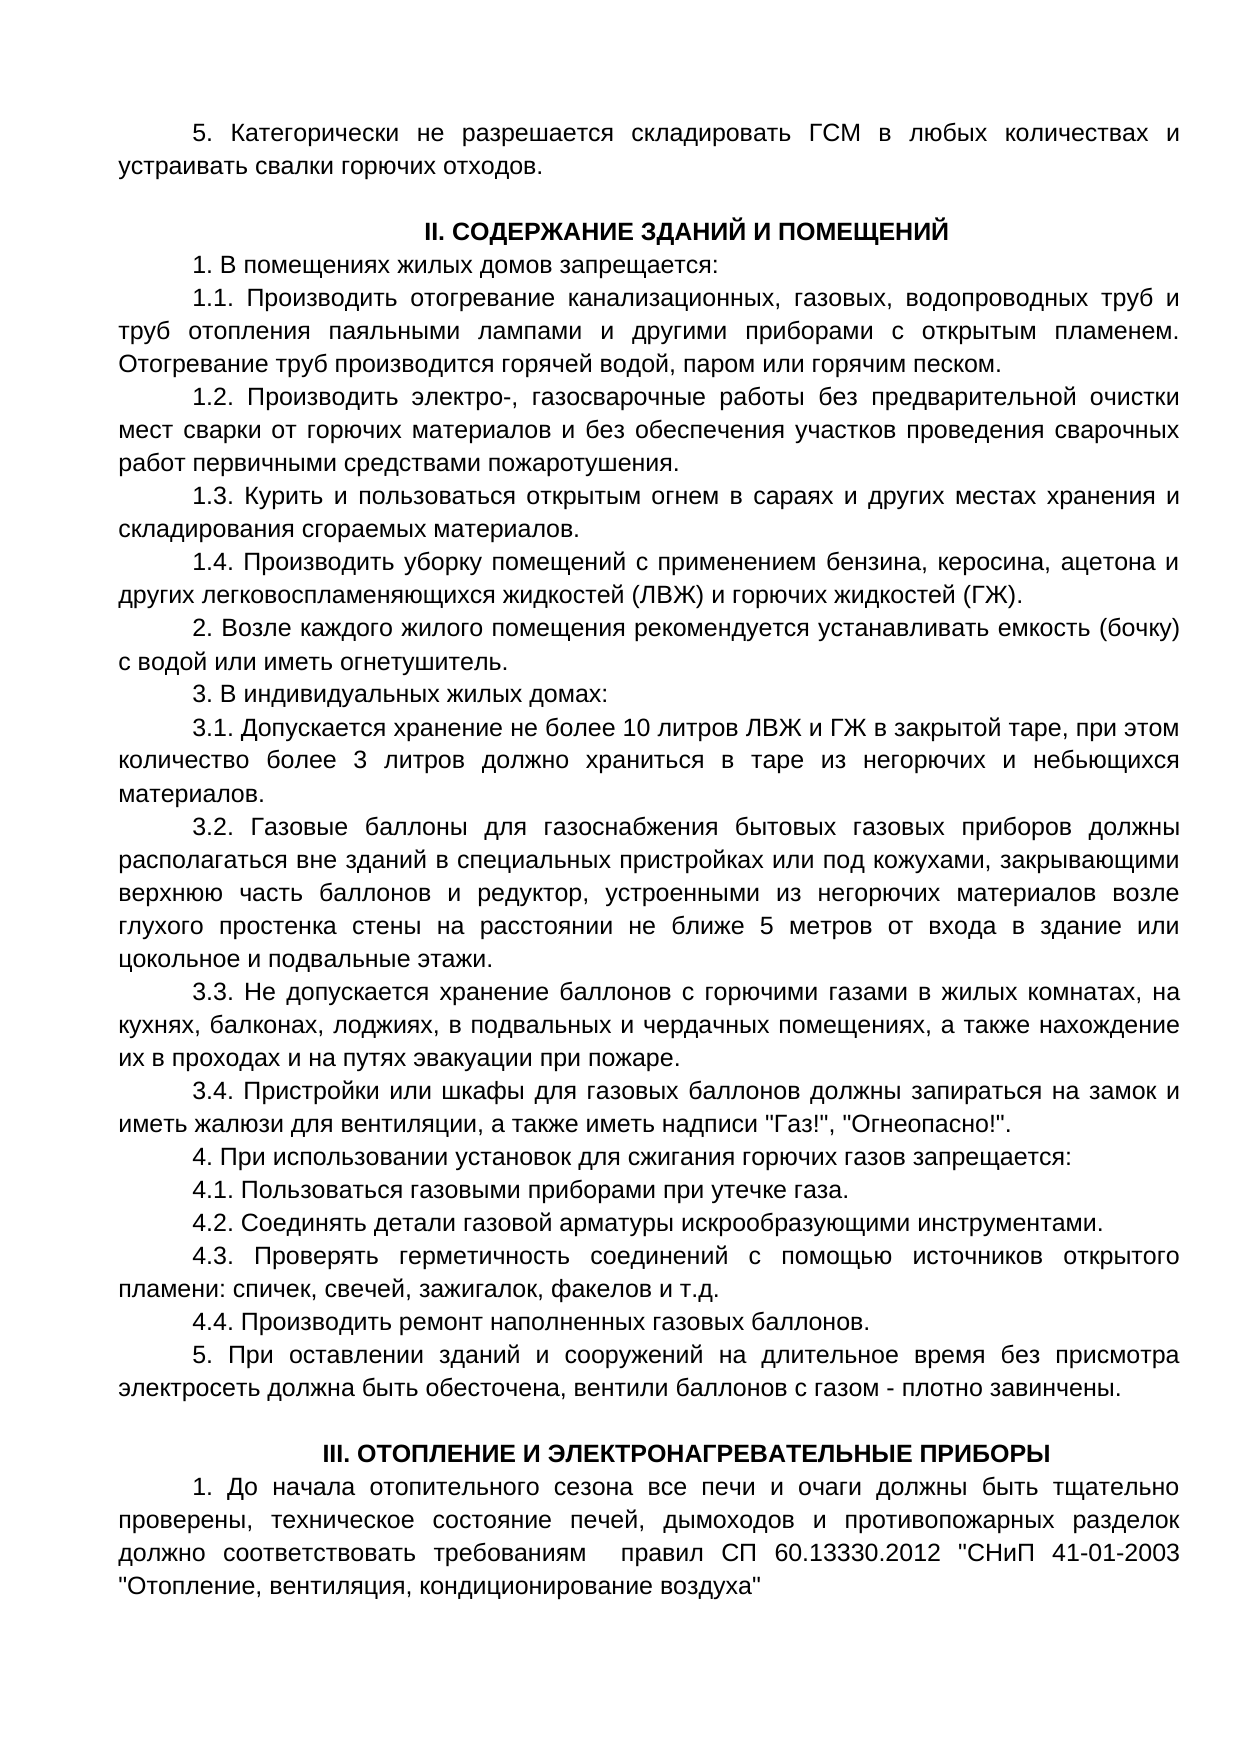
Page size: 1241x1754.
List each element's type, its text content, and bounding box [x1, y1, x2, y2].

text 4.1. Пользоваться газовыми приборами при утечке газа. [118, 1175, 1181, 1203]
text 5. При оставлении зданий и сооружений на длительное время без присмотра электросеть должна быть обесточена, вентили баллонов с газом - плотно завинчены. [118, 1340, 1181, 1402]
text III. ОТОПЛЕНИЕ И ЭЛЕКТРОНАГРЕВАТЕЛЬНЫЕ ПРИБОРЫ [118, 1439, 1181, 1468]
text 1.1. Производить отогревание канализационных, газовых, водопроводных труб и труб отопления паяльными лампами и другими приборами с открытым пламенем. Отогревание труб производится горячей водой, паром или горячим песком. [118, 283, 1181, 378]
text 1.2. Производить электро-, газосварочные работы без предварительной очистки мест сварки от горючих материалов и без обеспечения участков проведения сварочных работ первичными средствами пожаротушения. [118, 382, 1181, 477]
text 1.4. Производить уборку помещений с применением бензина, керосина, ацетона и других легковоспламеняющихся жидкостей (ЛВЖ) и горючих жидкостей (ГЖ). [118, 547, 1181, 609]
text 1. В помещениях жилых домов запрещается: [118, 250, 1181, 279]
text 3.2. Газовые баллоны для газоснабжения бытовых газовых приборов должны располагаться вне зданий в специальных пристройках или под кожухами, закрывающими верхнюю часть баллонов и редуктор, устроенными из негорючих материалов возле глухого простенка стены на расстоянии не ближе 5 метров от входа в здание или цокольное и подвальные этажи. [118, 812, 1181, 972]
text 3.4. Пристройки или шкафы для газовых баллонов должны запираться на замок и иметь жалюзи для вентиляции, а также иметь надписи "Газ!", "Огнеопасно!". [118, 1076, 1181, 1137]
text 4.2. Соединять детали газовой арматуры искрообразующими инструментами. [118, 1208, 1181, 1237]
text II. СОДЕРЖАНИЕ ЗДАНИЙ И ПОМЕЩЕНИЙ [118, 217, 1181, 246]
text 3.3. Не допускается хранение баллонов с горючими газами в жилых комнатах, на кухнях, балконах, лоджиях, в подвальных и чердачных помещениях, а также нахождение их в проходах и на путях эвакуации при пожаре. [118, 977, 1181, 1071]
text 4. При использовании установок для сжигания горючих газов запрещается: [118, 1142, 1181, 1171]
text 1.3. Курить и пользоваться открытым огнем в сараях и других местах хранения и складирования сгораемых материалов. [118, 481, 1181, 543]
text 1. До начала отопительного сезона все печи и очаги должны быть тщательно проверены, техническое состояние печей, дымоходов и противопожарных разделок должно соответствовать требованиям правил СП 60.13330.2012 "СНиП 41-01-2003 "Отопление, вентиляция, кондиционирование воздуха" [118, 1472, 1181, 1600]
text 5. Категорически не разрешается складировать ГСМ в любых количествах и устраивать свалки горючих отходов. [118, 118, 1181, 180]
text 2. Возле каждого жилого помещения рекомендуется устанавливать емкость (бочку) с водой или иметь огнетушитель. [118, 613, 1181, 675]
text 4.4. Производить ремонт наполненных газовых баллонов. [118, 1307, 1181, 1336]
text 3. В индивидуальных жилых домах: [118, 679, 1181, 708]
text 3.1. Допускается хранение не более 10 литров ЛВЖ и ГЖ в закрытой таре, при этом количество более 3 литров должно храниться в таре из негорючих и небьющихся материалов. [118, 712, 1181, 807]
text 4.3. Проверять герметичность соединений с помощью источников открытого пламени: спичек, свечей, зажигалок, факелов и т.д. [118, 1241, 1181, 1303]
